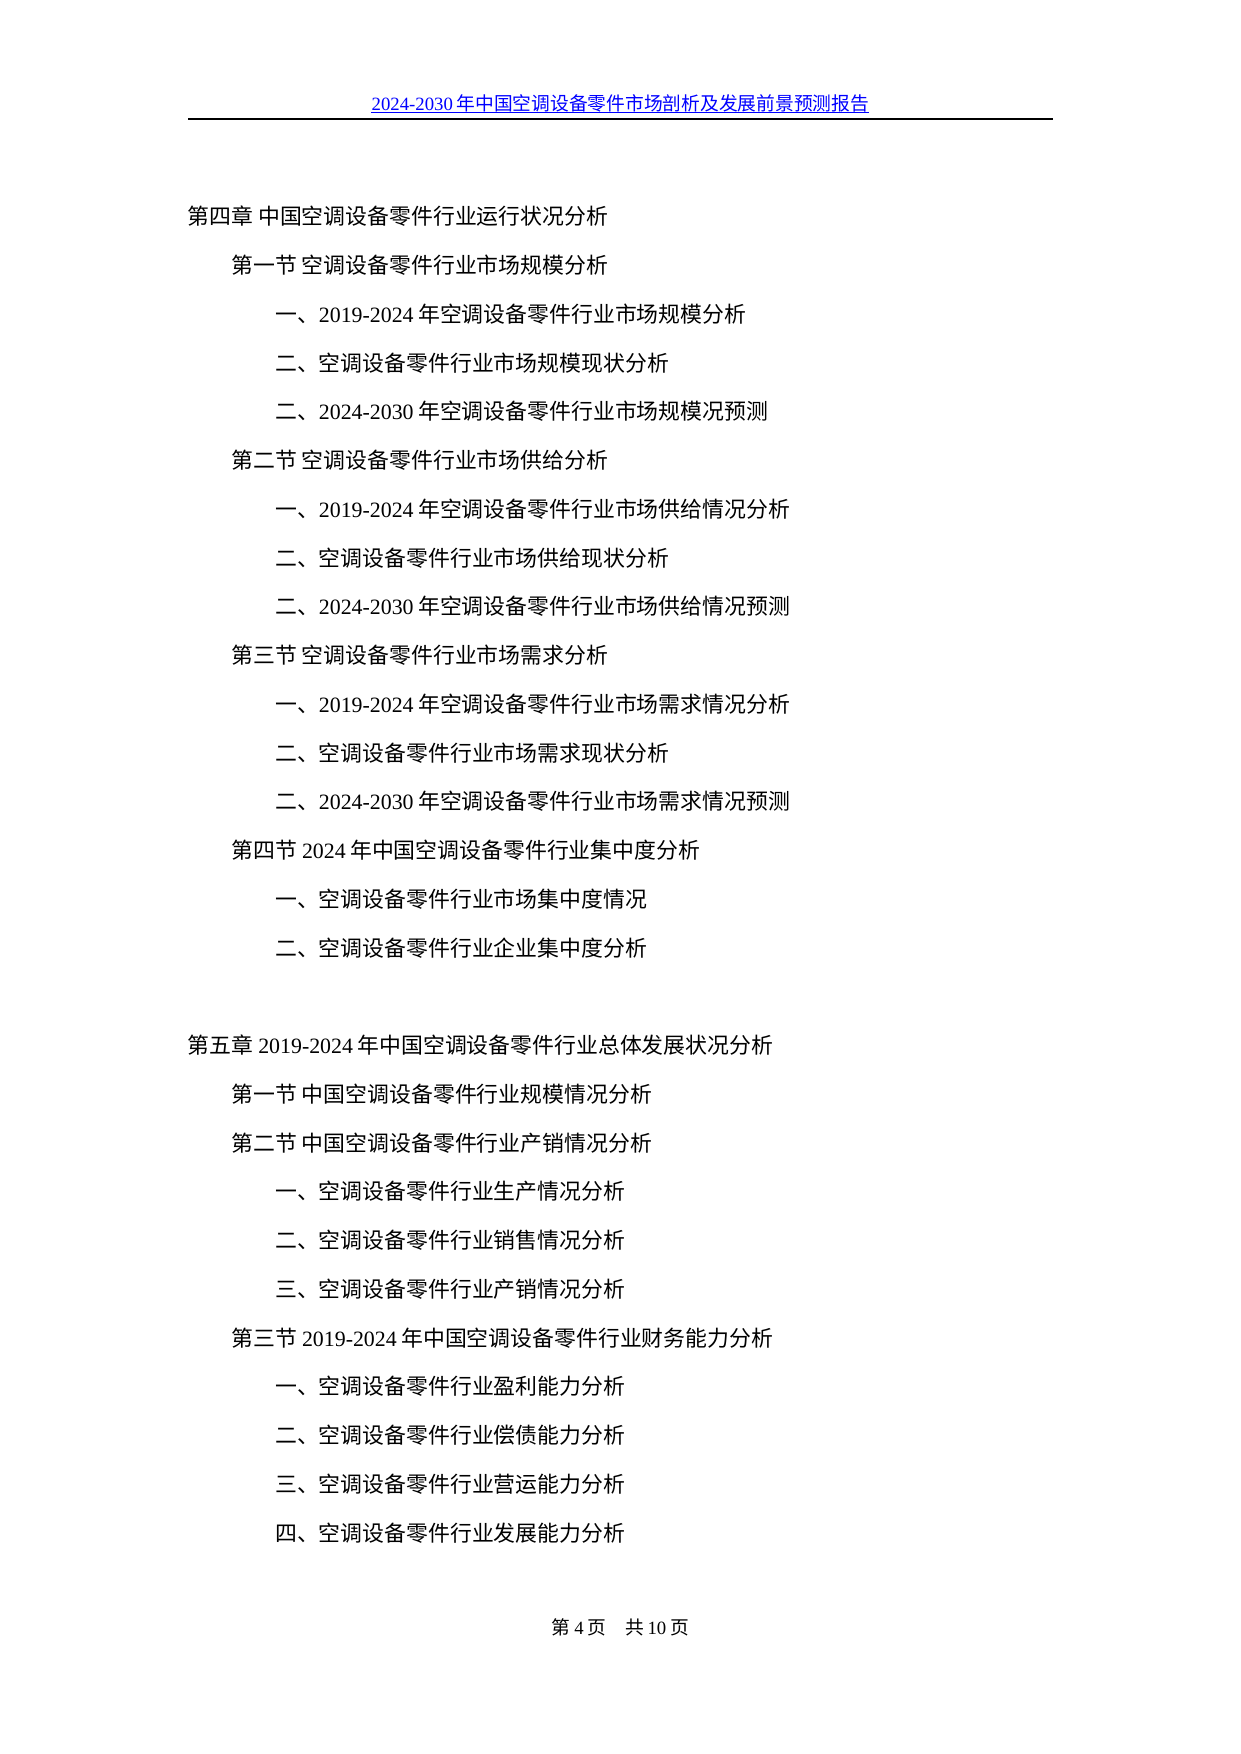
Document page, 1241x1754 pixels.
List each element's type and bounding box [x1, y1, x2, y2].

text [187, 150, 1053, 1548]
